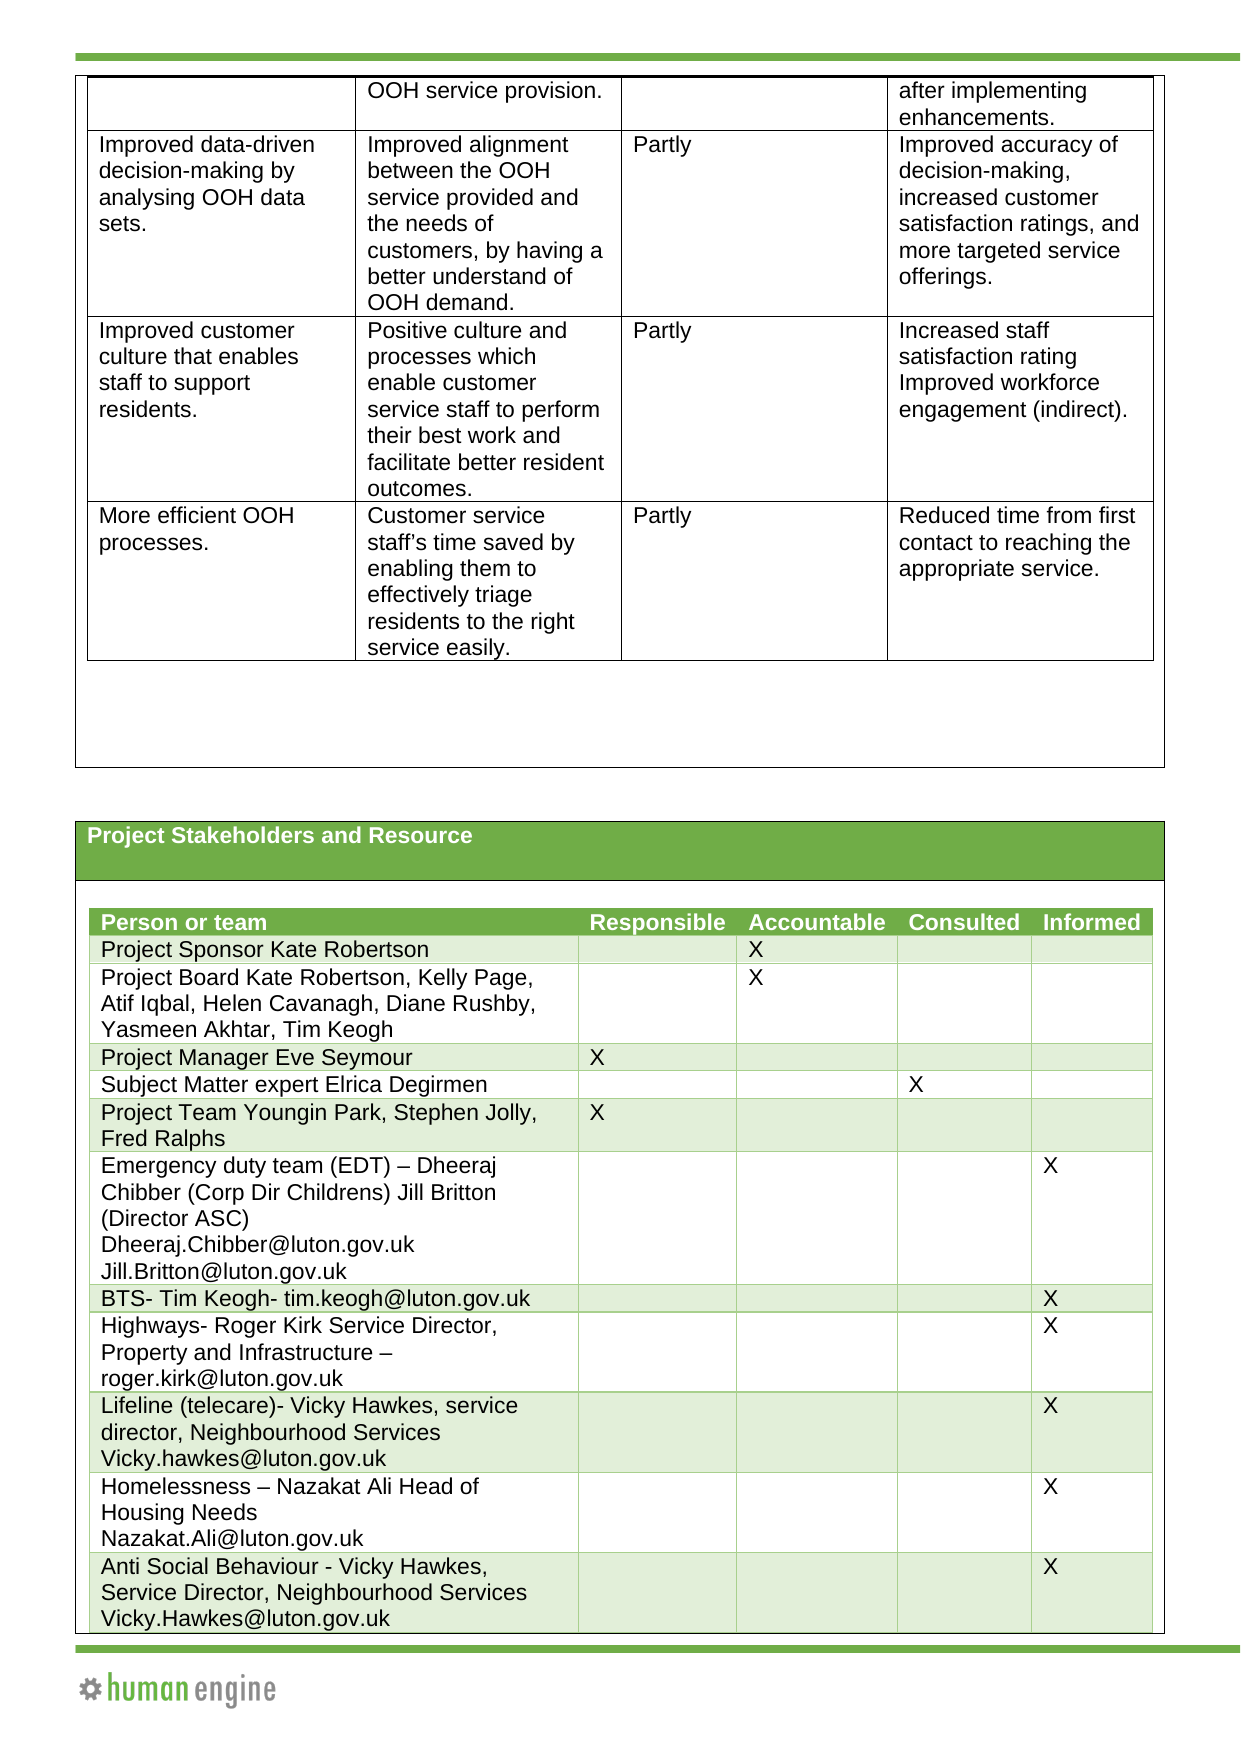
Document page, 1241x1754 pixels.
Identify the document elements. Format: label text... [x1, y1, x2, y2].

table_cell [76, 76, 1164, 767]
picture [76, 1671, 277, 1709]
picture [75, 53, 1241, 61]
picture [75, 1645, 1241, 1653]
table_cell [76, 881, 1164, 1633]
table_header Project Stakeholders and Resource [76, 822, 1164, 880]
